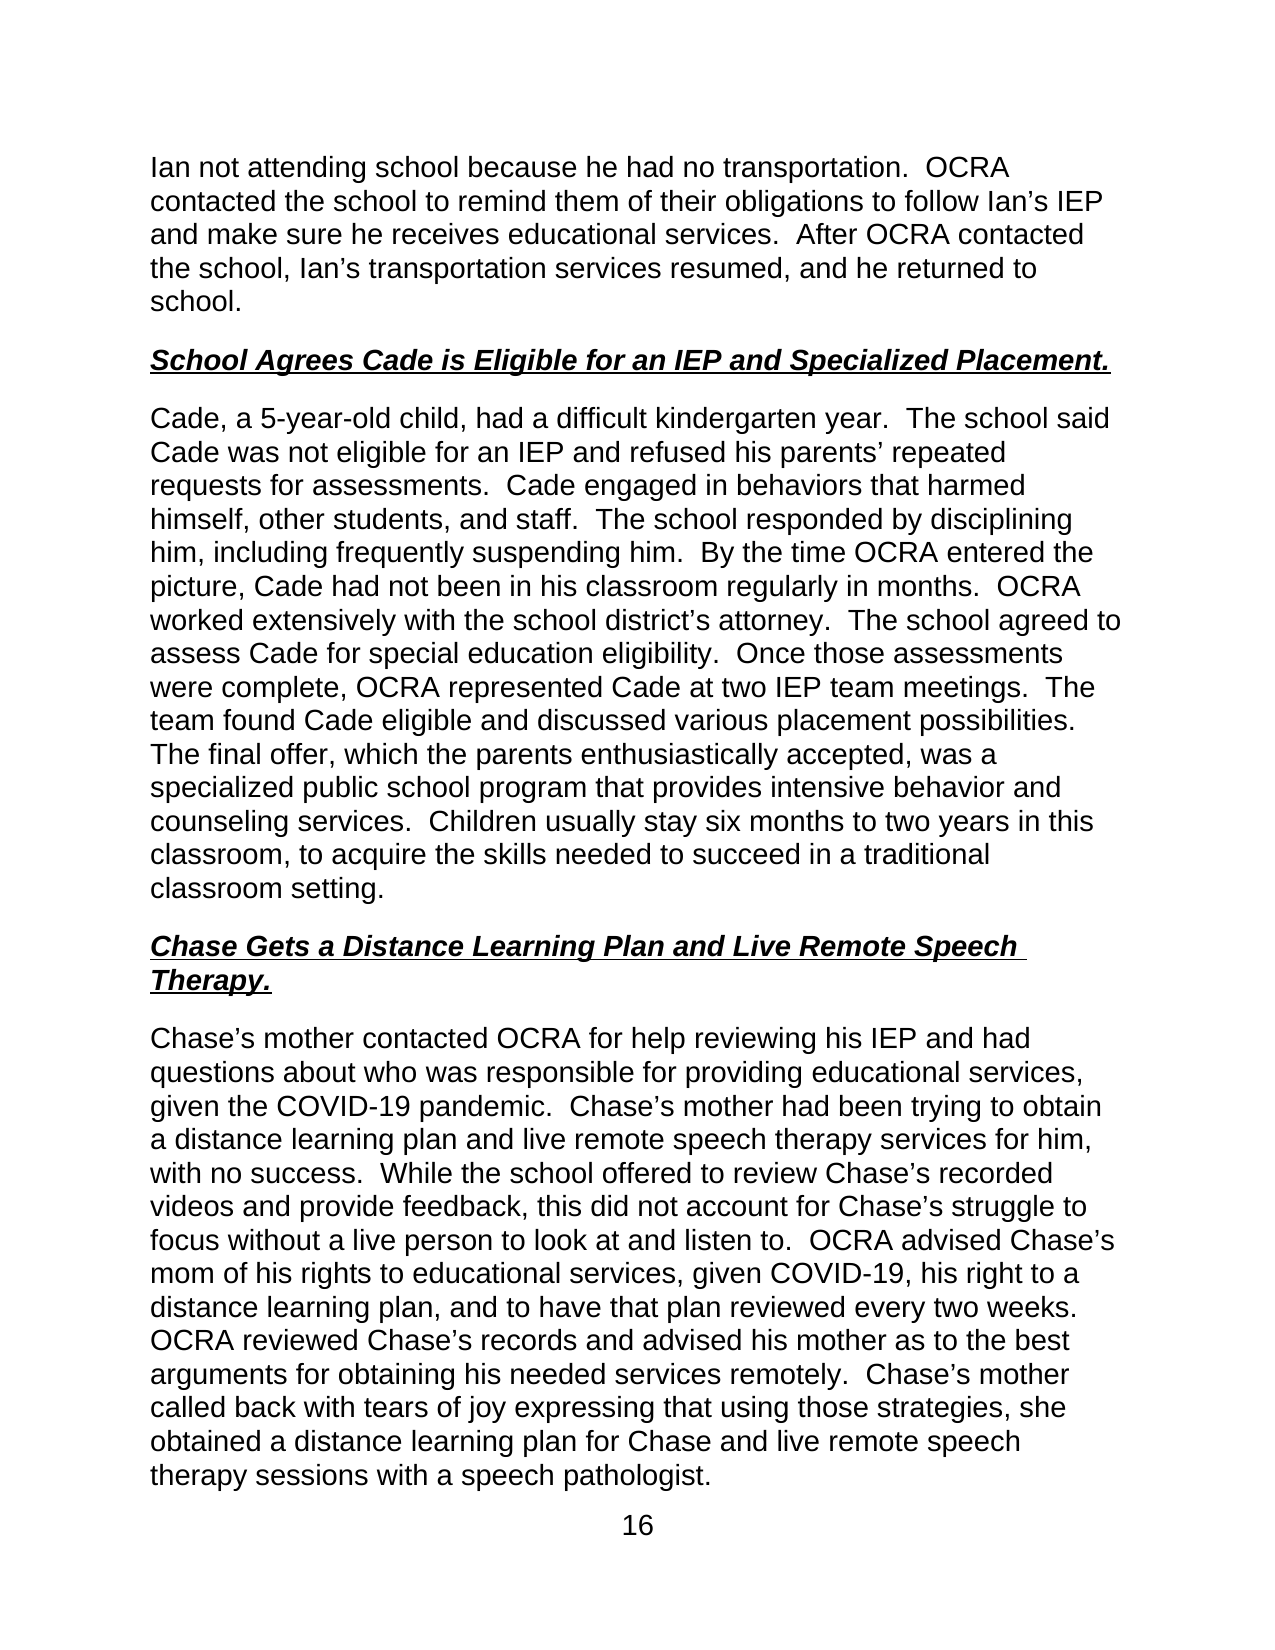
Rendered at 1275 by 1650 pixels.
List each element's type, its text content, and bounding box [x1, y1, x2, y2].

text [150, 150, 1125, 318]
subtitle School Agrees Cade is Eligible for an IEP and Specialized Placement. [150, 343, 1125, 376]
text Cade, a 5-year-old child, had a difficult kindergarten year. The school said Cade was not eligible for an IEP and refused his parents’ repeated requests for assessments. Cade engaged in behaviors that harmed himself, other students, and staff. The school responded by disciplining him, including frequently suspending him. By the time OCRA entered the picture, Cade had not been in his classroom regularly in months. OCRA worked extensively with the school district’s attorney. The school agreed to assess Cade for special education eligibility. Once those assessments were complete, OCRA represented Cade at two IEP team meetings. The team found Cade eligible and discussed various placement possibilities. The final offer, which the parents enthusiastically accepted, was a specialized public school program that provides intensive behavior and counseling services. Children usually stay six months to two years in this classroom, to acquire the skills needed to succeed in a traditional classroom setting. [150, 401, 1125, 904]
text Chase’s mother contacted OCRA for help reviewing his IEP and had questions about who was responsible for providing educational services, given the COVID-19 pandemic. Chase’s mother had been trying to obtain a distance learning plan and live remote speech therapy services for him, with no success. While the school offered to review Chase’s recorded videos and provide feedback, this did not account for Chase’s struggle to focus without a live person to look at and listen to. OCRA advised Chase’s mom of his rights to educational services, given COVID-19, his right to a distance learning plan, and to have that plan reviewed every two weeks. OCRA reviewed Chase’s records and advised his mother as to the best arguments for obtaining his needed services remotely. Chase’s mother called back with tears of joy expressing that using those strategies, she obtained a distance learning plan for Chase and live remote speech therapy sessions with a speech pathologist. [150, 1021, 1125, 1491]
subtitle Chase Gets a Distance Learning Plan and Live Remote Speech Therapy. [150, 929, 1125, 996]
